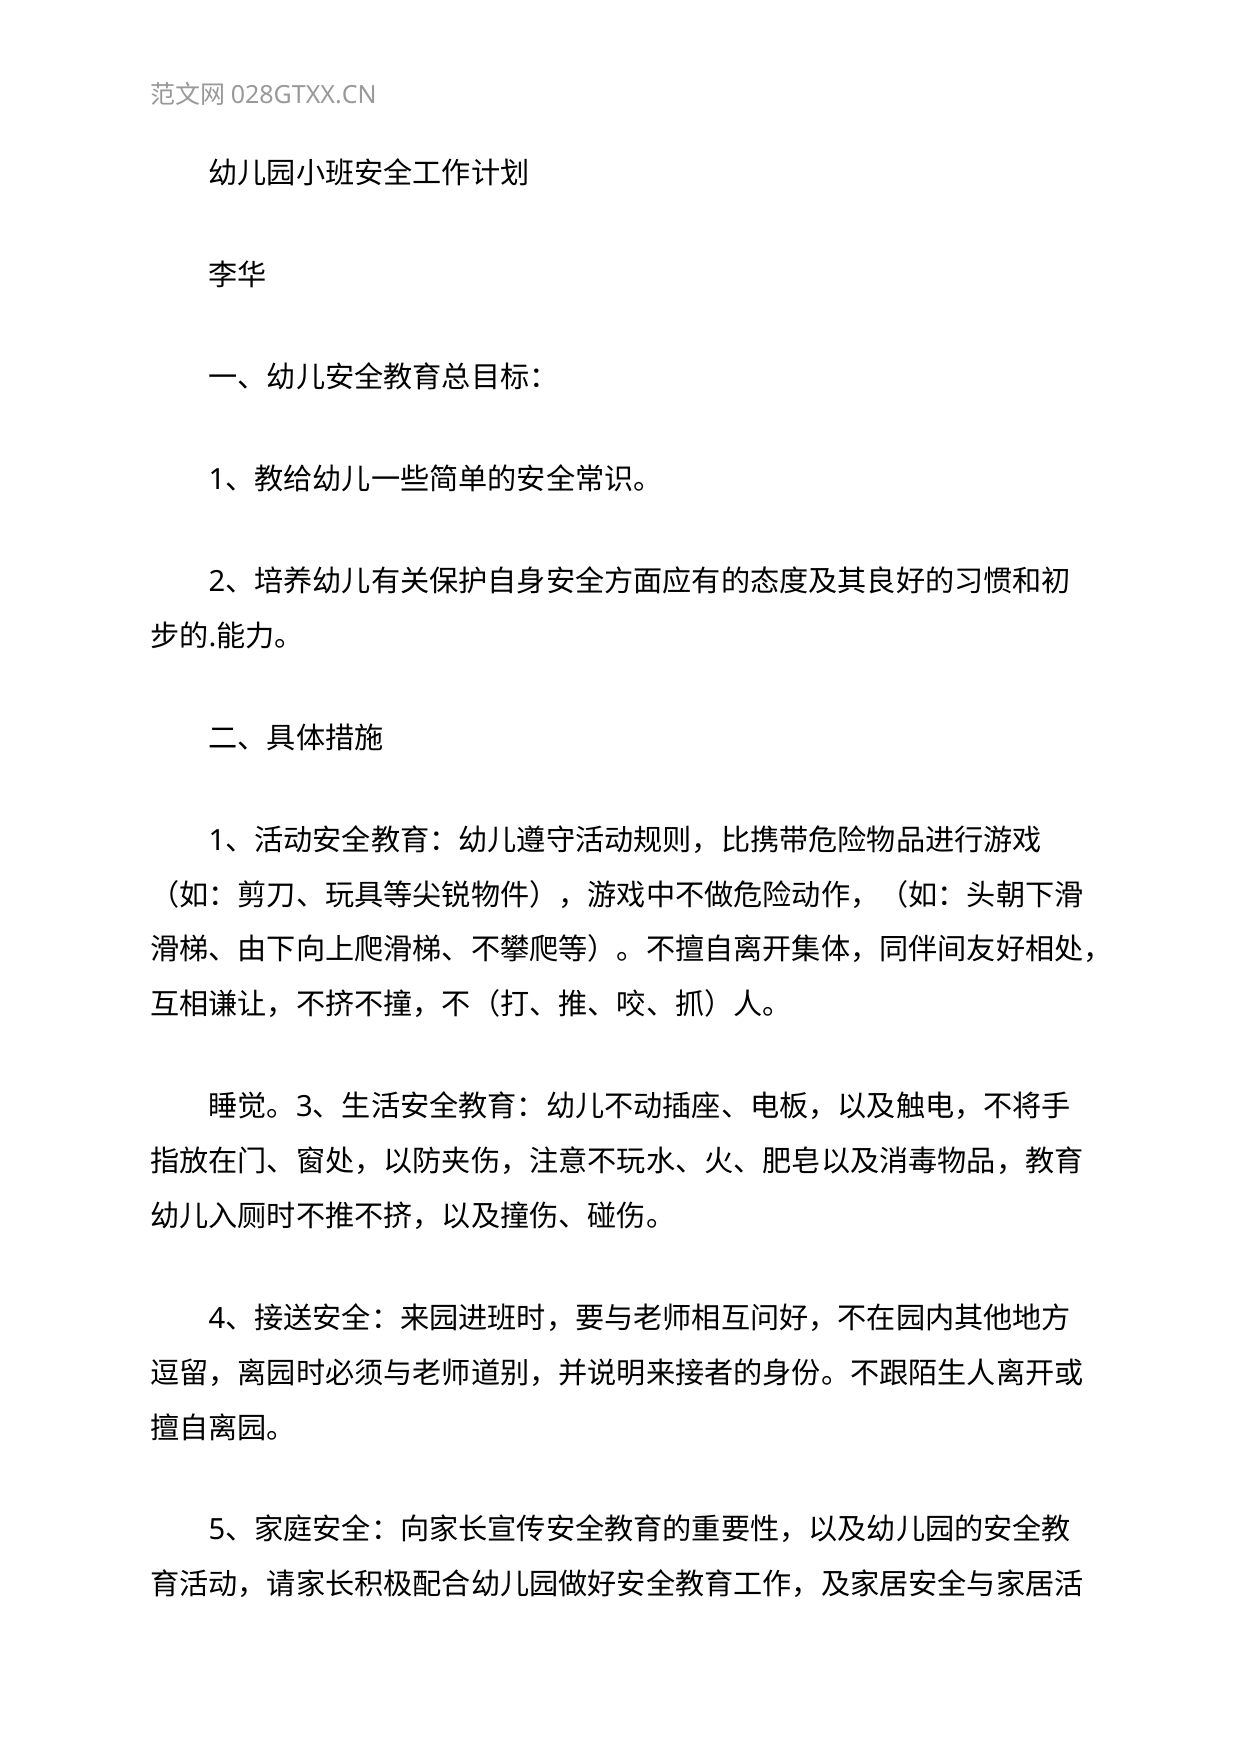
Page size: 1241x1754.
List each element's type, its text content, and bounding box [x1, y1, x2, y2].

text 2、培养幼儿有关保护自身安全方面应有的态度及其良好的习惯和初步的.能力。 [150, 557, 1090, 655]
text 1、活动安全教育：幼儿遵守活动规则，比携带危险物品进行游戏（如：剪刀、玩具等尖锐物件），游戏中不做危险动作，（如：头朝下滑滑梯、由下向上爬滑梯、不攀爬等）。不擅自离开集体，同伴间友好相处，互相谦让，不挤不撞，不（打、推、咬、抓）人。 [150, 816, 1090, 1023]
text 李华 [150, 252, 1090, 294]
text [150, 1506, 1090, 1603]
text 1、教给幼儿一些简单的安全常识。 [150, 455, 1090, 498]
text 一、幼儿安全教育总目标： [150, 353, 1090, 396]
text 4、接送安全：来园进班时，要与老师相互问好，不在园内其他地方逗留，离园时必须与老师道别，并说明来接者的身份。不跟陌生人离开或擅自离园。 [150, 1294, 1090, 1446]
text 二、具体措施 [150, 714, 1090, 757]
text 睡觉。3、生活安全教育：幼儿不动插座、电板，以及触电，不将手指放在门、窗处，以防夹伤，注意不玩水、火、肥皂以及消毒物品，教育幼儿入厕时不推不挤，以及撞伤、碰伤。 [150, 1083, 1090, 1235]
text 幼儿园小班安全工作计划 [150, 150, 1090, 192]
